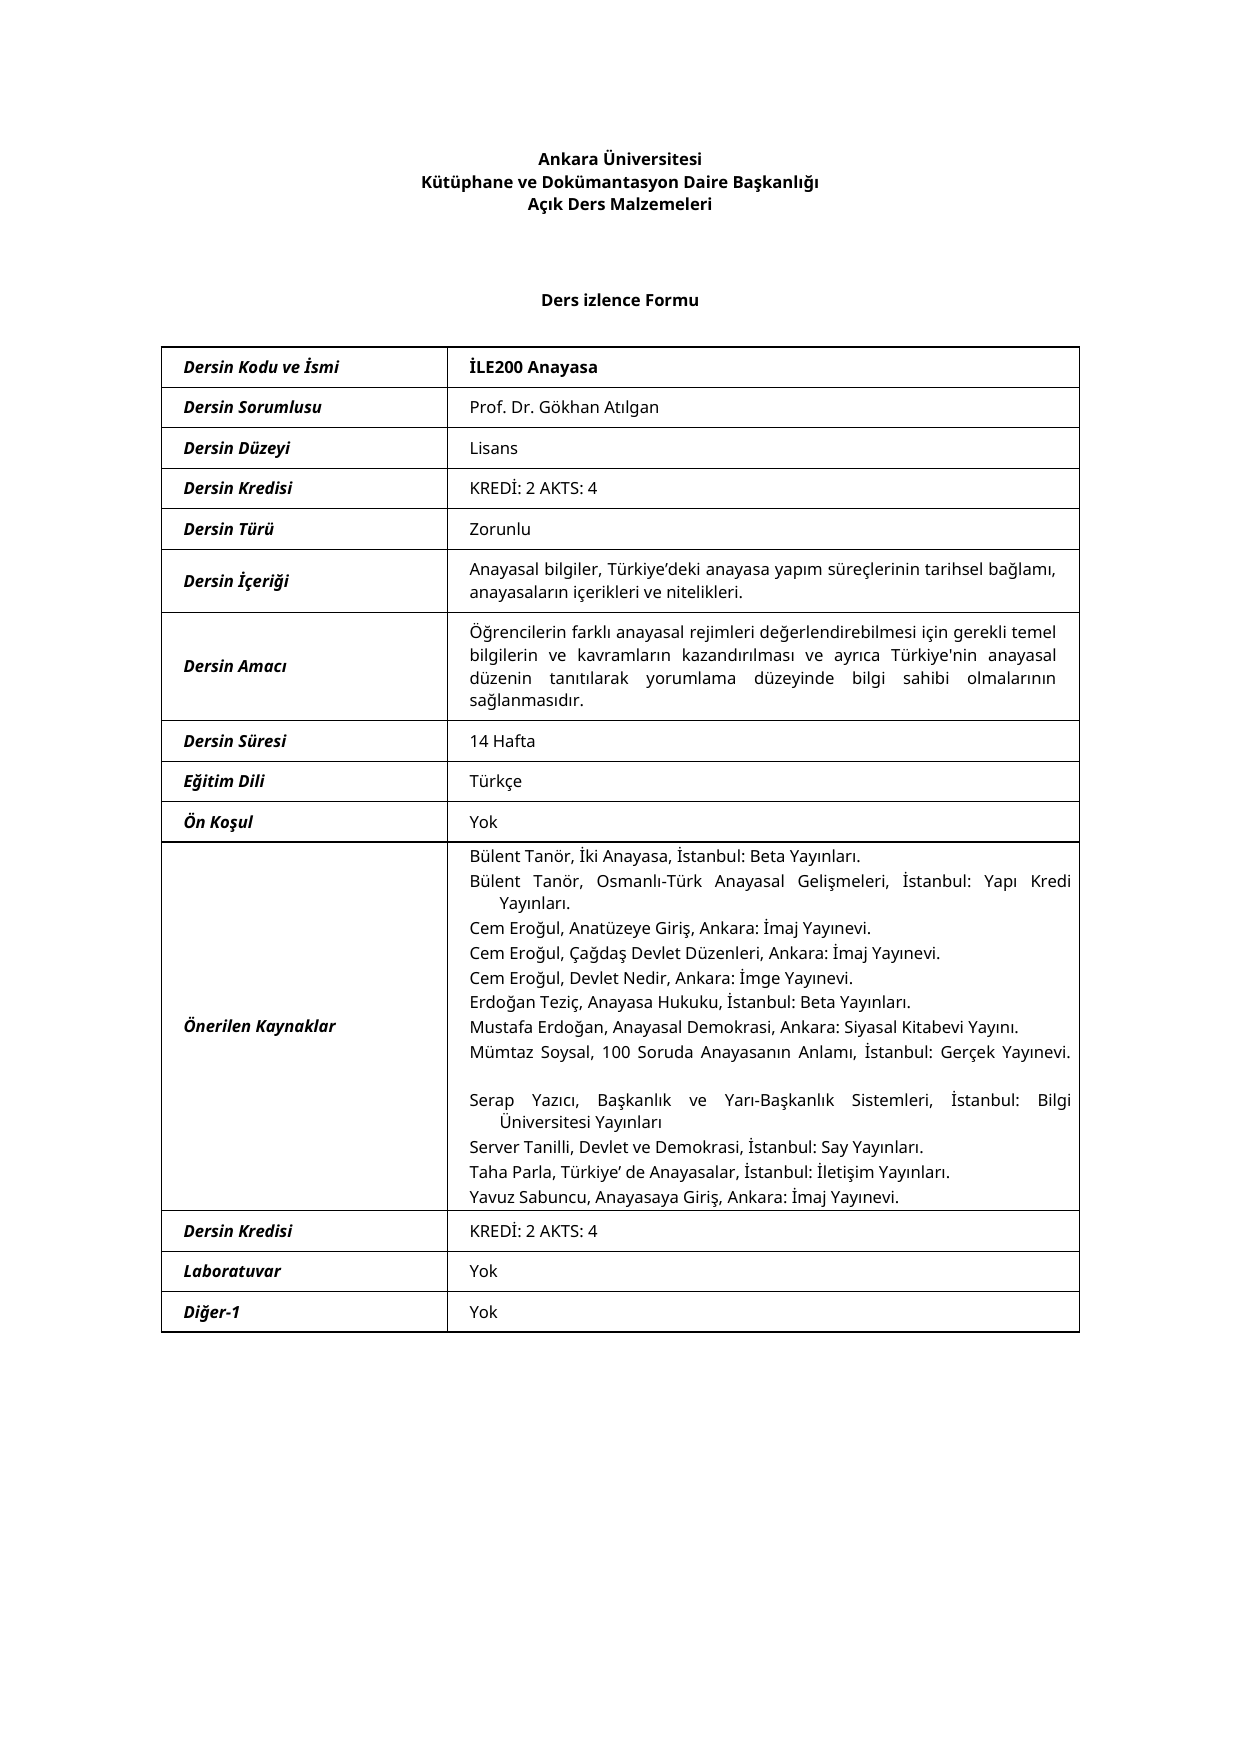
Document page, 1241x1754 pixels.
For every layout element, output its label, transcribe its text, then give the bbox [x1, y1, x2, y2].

table_cell 14 Hafta [448, 721, 1079, 761]
table_header İLE200 Anayasa [448, 348, 1079, 387]
table_cell Laboratuvar [162, 1252, 447, 1291]
table_cell Prof. Dr. Gökhan Atılgan [448, 388, 1079, 427]
table_cell Dersin Amacı [162, 613, 447, 720]
table_cell Dersin Sorumlusu [162, 388, 447, 427]
table_cell Dersin Kredisi [162, 469, 447, 508]
table_cell Bülent Tanör, İki Anayasa, İstanbul: Beta Yayınları. Bülent Tanör, Osmanlı-Türk Anayasal Gelişmeleri, İstanbul: Yapı Kredi Yayınları. Cem Eroğul, Anatüzeye Giriş, Ankara: İmaj Yayınevi. Cem Eroğul, Çağdaş Devlet Düzenleri, Ankara: İmaj Yayınevi. Cem Eroğul, Devlet Nedir, Ankara: İmge Yayınevi. Erdoğan Teziç, Anayasa Hukuku, İstanbul: Beta Yayınları. Mustafa Erdoğan, Anayasal Demokrasi, Ankara: Siyasal Kitabevi Yayını. Mümtaz Soysal, 100 Soruda Anayasanın Anlamı, İstanbul: Gerçek Yayınevi. Serap Yazıcı, Başkanlık ve Yarı-Başkanlık Sistemleri, İstanbul: Bilgi Üniversitesi Yayınları Server Tanilli, Devlet ve Demokrasi, İstanbul: Say Yayınları. Taha Parla, Türkiye’ de Anayasalar, İstanbul: İletişim Yayınları. Yavuz Sabuncu, Anayasaya Giriş, Ankara: İmaj Yayınevi. [448, 843, 1079, 1210]
table_cell Ön Koşul [162, 802, 447, 841]
table_cell Dersin Türü [162, 509, 447, 548]
table_cell Önerilen Kaynaklar [162, 843, 447, 1210]
table_cell Dersin İçeriği [162, 550, 447, 612]
table_cell Zorunlu [448, 509, 1079, 548]
table_cell Dersin Düzeyi [162, 428, 447, 468]
text Ders izlence Formu [148, 288, 1093, 311]
table_cell Öğrencilerin farklı anayasal rejimleri değerlendirebilmesi için gerekli temel bilgilerin ve kavramların kazandırılması ve ayrıca Türkiye'nin anayasal düzenin tanıtılarak yorumlama düzeyinde bilgi sahibi olmalarının sağlanmasıdır. [448, 613, 1079, 720]
table_cell Türkçe [448, 762, 1079, 801]
table_cell Eğitim Dili [162, 762, 447, 801]
text Açık Ders Malzemeleri [148, 193, 1093, 216]
table_cell Dersin Kredisi [162, 1211, 447, 1251]
table_cell Yok [448, 802, 1079, 841]
table_cell Diğer-1 [162, 1292, 447, 1331]
table_header Dersin Kodu ve İsmi [162, 348, 447, 387]
table_cell Yok [448, 1252, 1079, 1291]
table_cell Dersin Süresi [162, 721, 447, 761]
table_cell KREDİ: 2 AKTS: 4 [448, 1211, 1079, 1251]
table_cell Anayasal bilgiler, Türkiye’deki anayasa yapım süreçlerinin tarihsel bağlamı, anayasaların içerikleri ve nitelikleri. [448, 550, 1079, 612]
table_cell Lisans [448, 428, 1079, 468]
table_cell KREDİ: 2 AKTS: 4 [448, 469, 1079, 508]
text Ankara Üniversitesi Kütüphane ve Dokümantasyon Daire Başkanlığı [148, 148, 1093, 193]
table_cell Yok [448, 1292, 1079, 1331]
